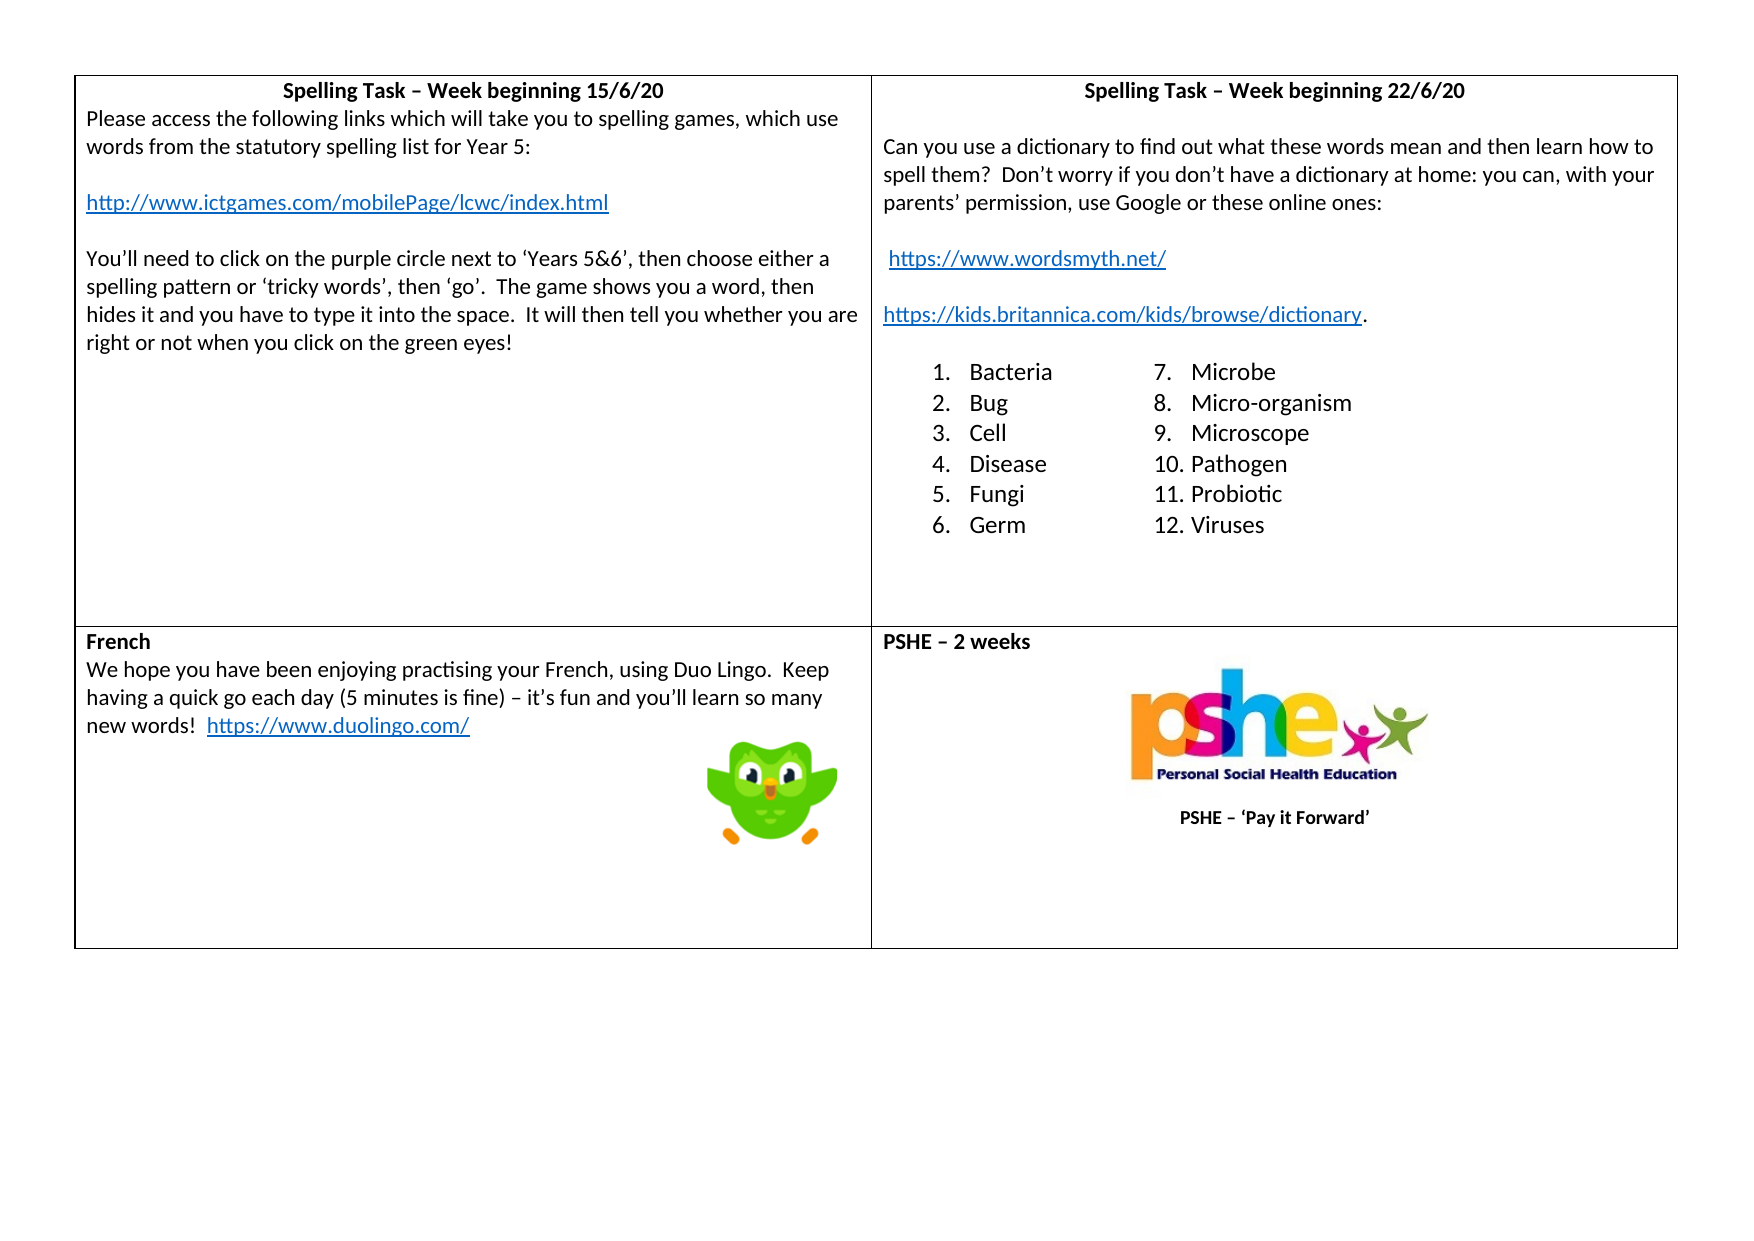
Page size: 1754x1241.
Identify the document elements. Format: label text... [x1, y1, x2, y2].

table_cell French We hope you have been enjoying practising your French, using Duo Lingo. Keep having a quick go each day (5 minutes is fine) – it’s fun and you’ll learn so many new words! https://www.duolingo.com/ [76, 627, 871, 948]
table_cell Spelling Task – Week beginning 15/6/20 Please access the following links which will take you to spelling games, which use words from the statutory spelling list for Year 5: http://www.ictgames.com/mobilePage/lcwc/index.html You’ll need to click on the purple circle next to ‘Years 5&6’, then choose either a spelling pattern or ‘tricky words’, then ‘go’. The game shows you a word, then hides it and you have to type it into the space. It will then tell you whether you are right or not when you click on the green eyes! [76, 76, 871, 626]
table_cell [872, 627, 1677, 948]
picture [1108, 655, 1442, 805]
picture [705, 728, 837, 860]
table_cell Spelling Task – Week beginning 22/6/20 Can you use a dictionary to find out what these words mean and then learn how to spell them? Don’t worry if you don’t have a dictionary at home: you can, with your parents’ permission, use Google or these online ones: https://www.wordsmyth.net/ https://kids.britannica.com/kids/browse/dictionary. [872, 76, 1677, 626]
